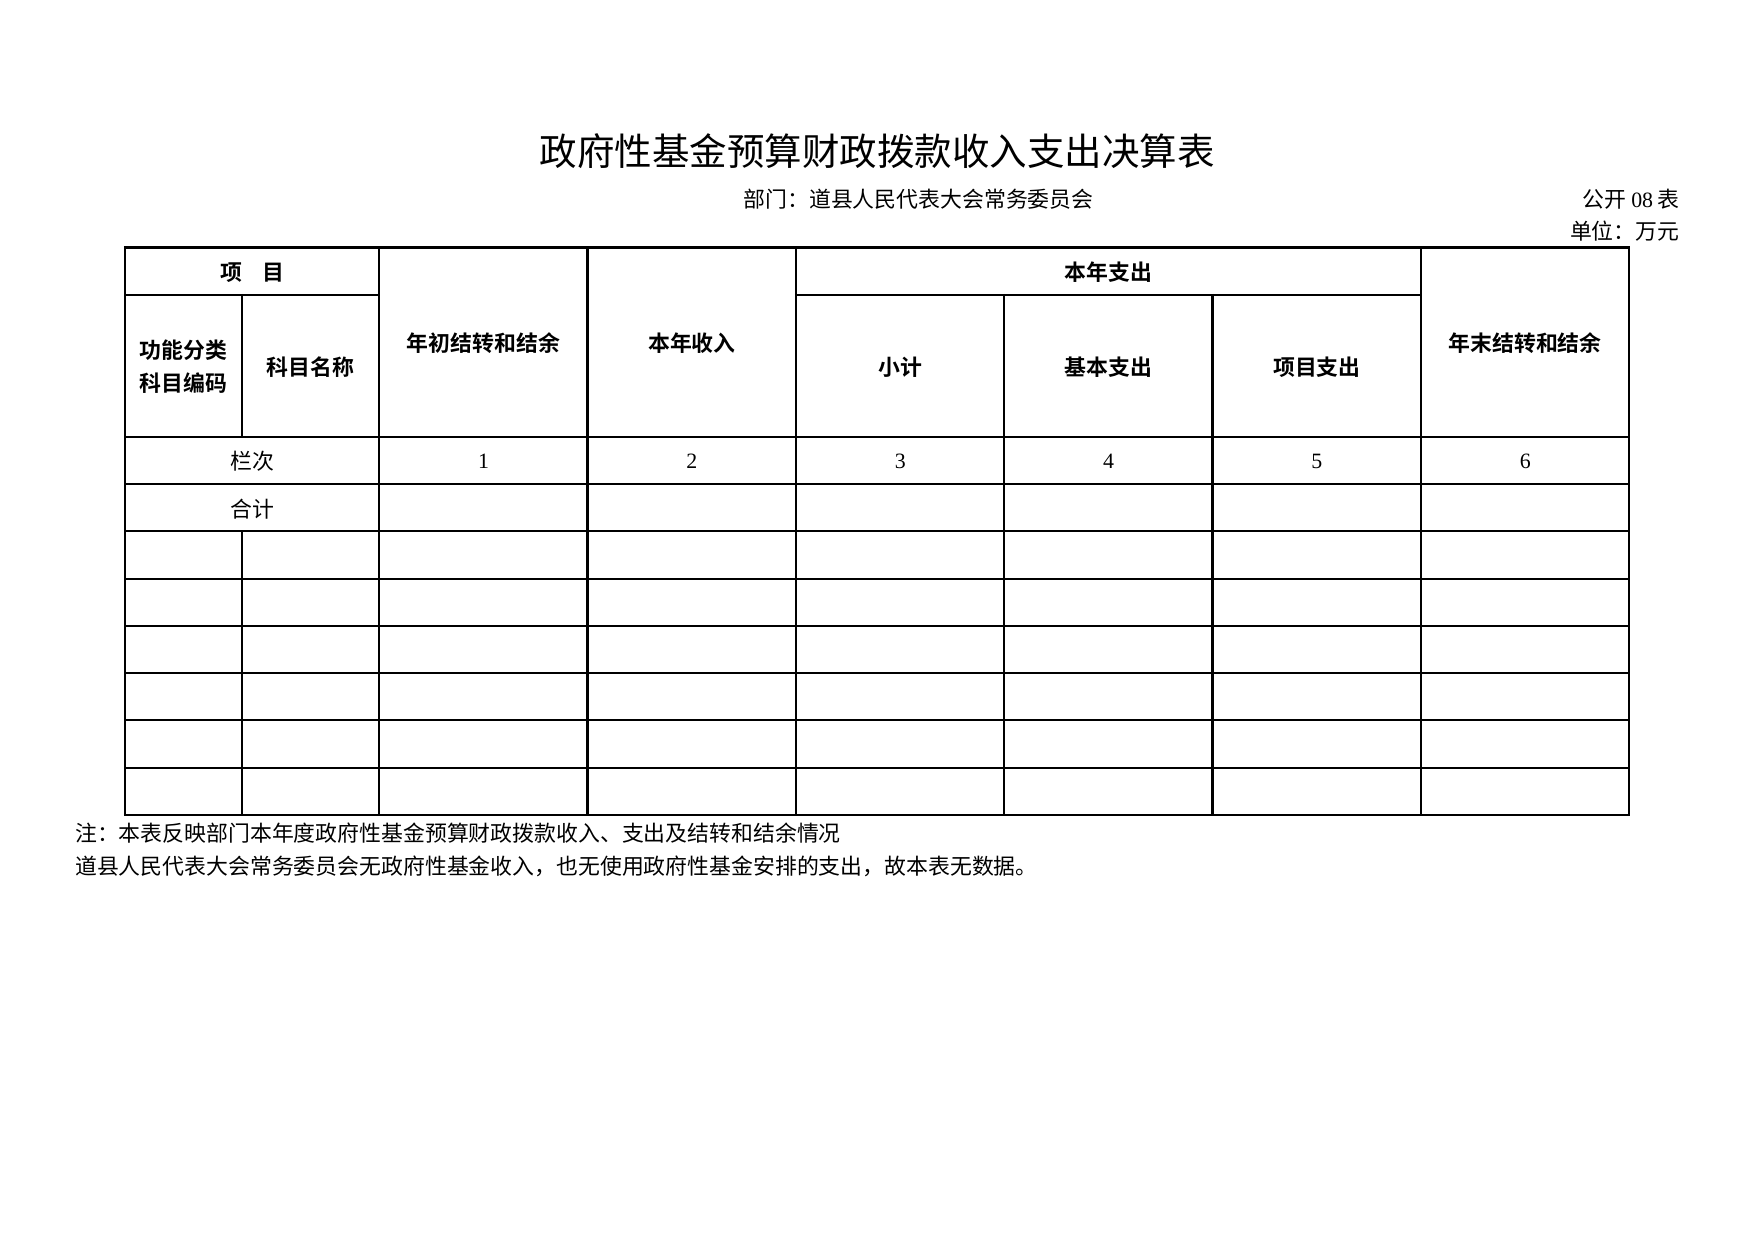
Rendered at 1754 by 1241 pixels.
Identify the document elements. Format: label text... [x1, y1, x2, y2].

table_header 本年收入 [589, 249, 795, 436]
table_cell [380, 721, 586, 767]
table_cell [589, 580, 795, 625]
table_cell [1422, 580, 1628, 625]
table_cell 4 [1005, 438, 1211, 483]
table_cell [1005, 769, 1211, 814]
table_cell [1214, 532, 1420, 577]
table_cell [797, 674, 1003, 719]
table_header 年初结转和结余 [380, 249, 586, 436]
table_cell [1005, 721, 1211, 767]
table_cell [1005, 580, 1211, 625]
table_cell [1422, 485, 1628, 530]
table_cell [797, 485, 1003, 530]
table_header 年末结转和结余 [1422, 249, 1628, 436]
table_cell [797, 580, 1003, 625]
table_cell [380, 580, 586, 625]
table_cell [243, 532, 378, 577]
table_cell 3 [797, 438, 1003, 483]
table_cell 栏次 [126, 438, 378, 483]
table_cell [1005, 485, 1211, 530]
table_cell [589, 769, 795, 814]
table_cell [1005, 627, 1211, 672]
table_cell 项目支出 [1214, 296, 1420, 436]
table_cell [1422, 674, 1628, 719]
table_cell [380, 532, 586, 577]
table_cell 5 [1214, 438, 1420, 483]
text 道县人民代表大会常务委员会无政府性基金收入，也无使用政府性基金安排的支出，故本表无数据。 [75, 848, 1679, 881]
table_cell [380, 485, 586, 530]
table_cell [589, 485, 795, 530]
table_cell [380, 769, 586, 814]
table_cell [1214, 580, 1420, 625]
table_cell [126, 532, 241, 577]
table_cell [1005, 532, 1211, 577]
table_cell [1422, 769, 1628, 814]
table_cell [797, 532, 1003, 577]
table_cell [243, 721, 378, 767]
table_cell [1214, 769, 1420, 814]
table_cell 6 [1422, 438, 1628, 483]
table_cell [589, 674, 795, 719]
table_cell 小计 [797, 296, 1003, 436]
table_cell [126, 580, 241, 625]
table_cell [797, 721, 1003, 767]
text 注：本表反映部门本年度政府性基金预算财政拨款收入、支出及结转和结余情况 [75, 816, 1679, 848]
table_cell [243, 769, 378, 814]
table_cell [797, 769, 1003, 814]
table_cell [1214, 627, 1420, 672]
table_cell [1214, 674, 1420, 719]
table_cell [243, 580, 378, 625]
table_cell [797, 627, 1003, 672]
table_cell [1214, 721, 1420, 767]
table_cell [126, 721, 241, 767]
table_cell [243, 627, 378, 672]
table_cell [589, 627, 795, 672]
table_cell 合计 [126, 485, 378, 530]
table_cell [589, 532, 795, 577]
table_header 项 目 [126, 249, 378, 294]
table_cell 1 [380, 438, 586, 483]
table_cell [380, 627, 586, 672]
table_cell [1005, 674, 1211, 719]
text 单位：万元 [75, 214, 1679, 246]
table_cell 功能分类科目编码 [126, 296, 241, 436]
table_cell [243, 674, 378, 719]
table_cell [380, 674, 586, 719]
table_cell [1422, 532, 1628, 577]
table_cell [126, 674, 241, 719]
table_cell 科目名称 [243, 296, 378, 436]
table_cell [126, 769, 241, 814]
table_cell [1214, 485, 1420, 530]
table_cell [1422, 721, 1628, 767]
text 部门：道县人民代表大会常务委员会 公开08表 [75, 181, 1679, 214]
table_cell [589, 721, 795, 767]
table_cell [126, 627, 241, 672]
table_header 本年支出 [797, 249, 1420, 294]
table_cell [1422, 627, 1628, 672]
table_cell 2 [589, 438, 795, 483]
table_cell 基本支出 [1005, 296, 1211, 436]
text 政府性基金预算财政拨款收入支出决算表 [75, 116, 1679, 181]
